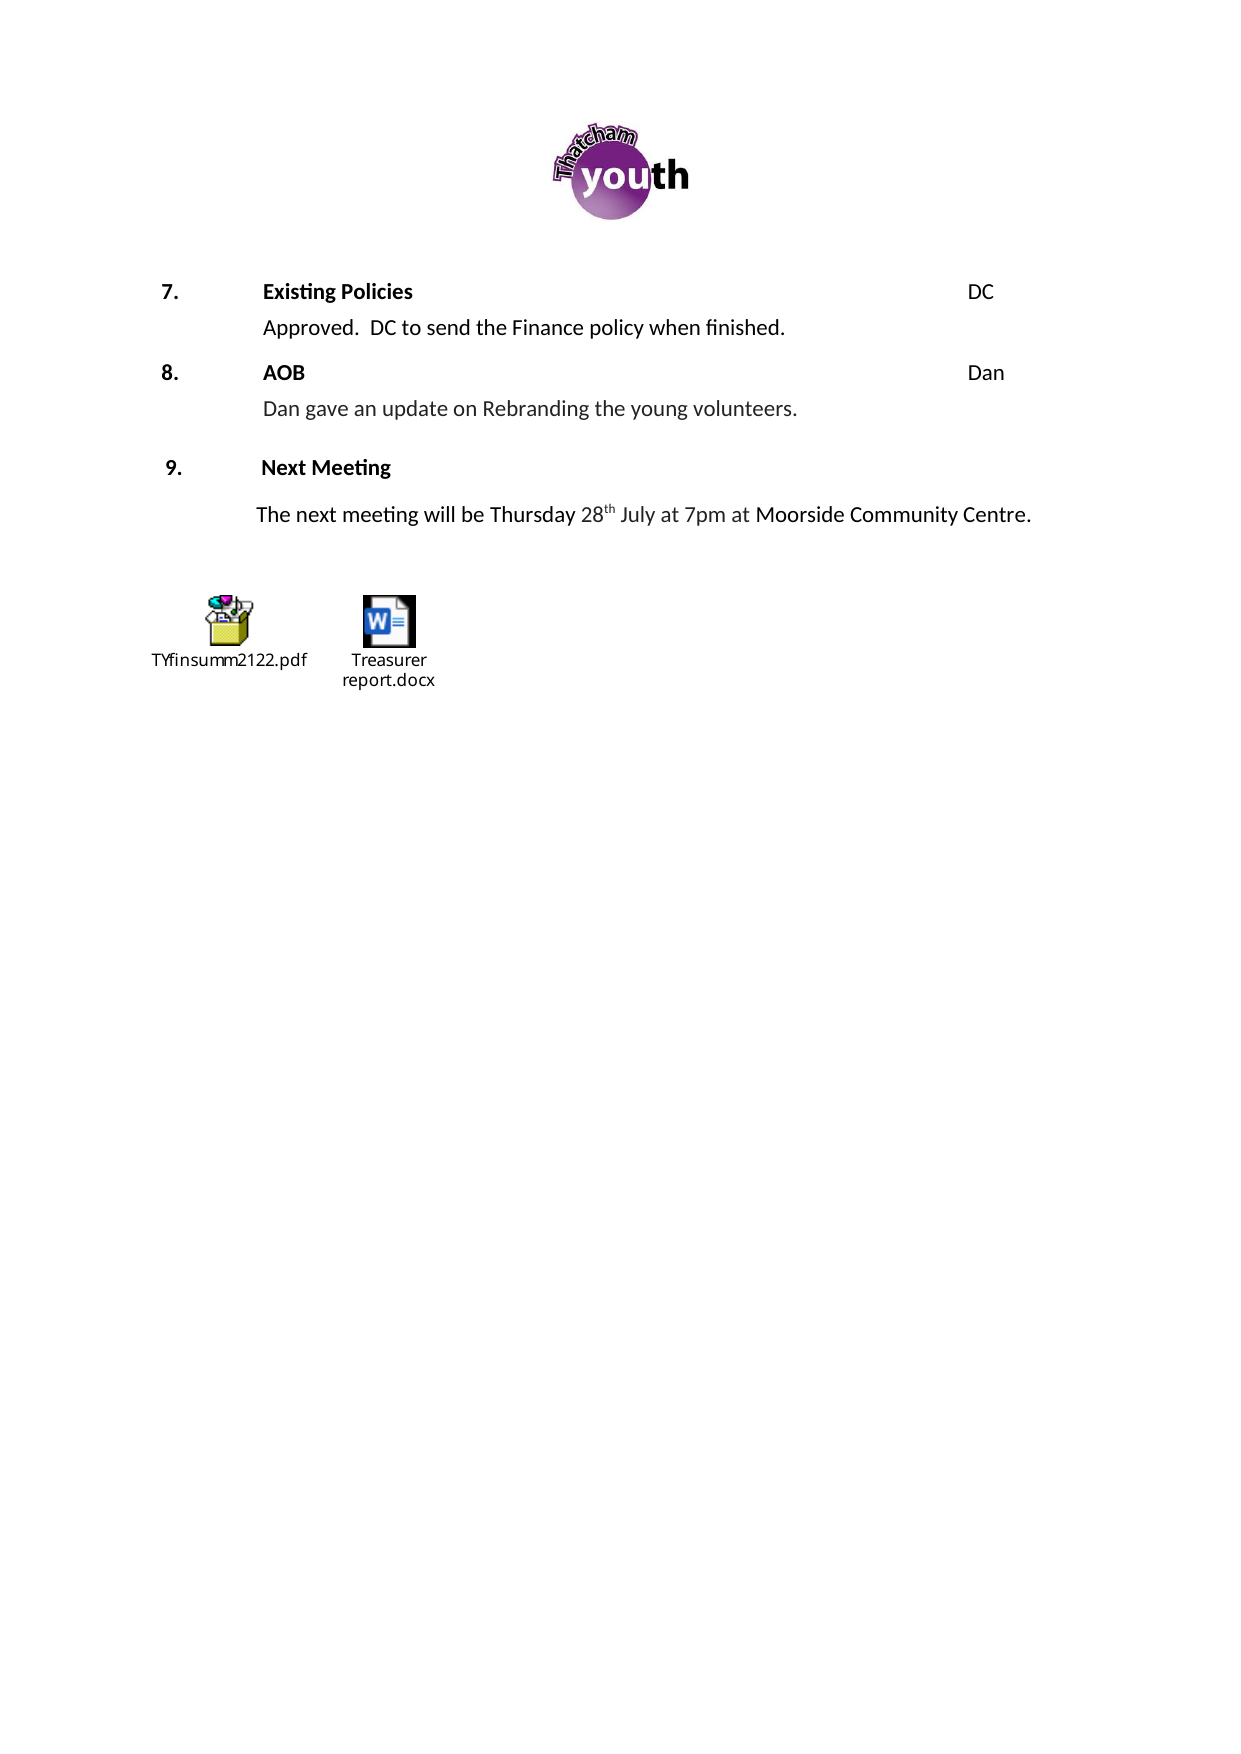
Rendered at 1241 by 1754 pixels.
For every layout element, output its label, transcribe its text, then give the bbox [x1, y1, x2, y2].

picture [550, 101, 690, 241]
table_header Existing Policies Approved. DC to send the Finance policy when finished. [252, 269, 956, 350]
text The next meeting will be Thursday 28th July at 7pm at Moorside Community Centre. [750, 500, 1090, 528]
table_cell 8. [150, 350, 252, 453]
table_cell Dan [956, 350, 1090, 453]
table_header 7. [150, 269, 252, 350]
text The next meeting will be Thursday 28th July at 7pm at Moorside Community Centre. [150, 500, 581, 528]
text 9. Next Meeting [165, 453, 1090, 481]
table_header DC [956, 269, 1090, 350]
table_cell AOB Dan gave an update on Rebranding the young volunteers. [252, 350, 956, 453]
